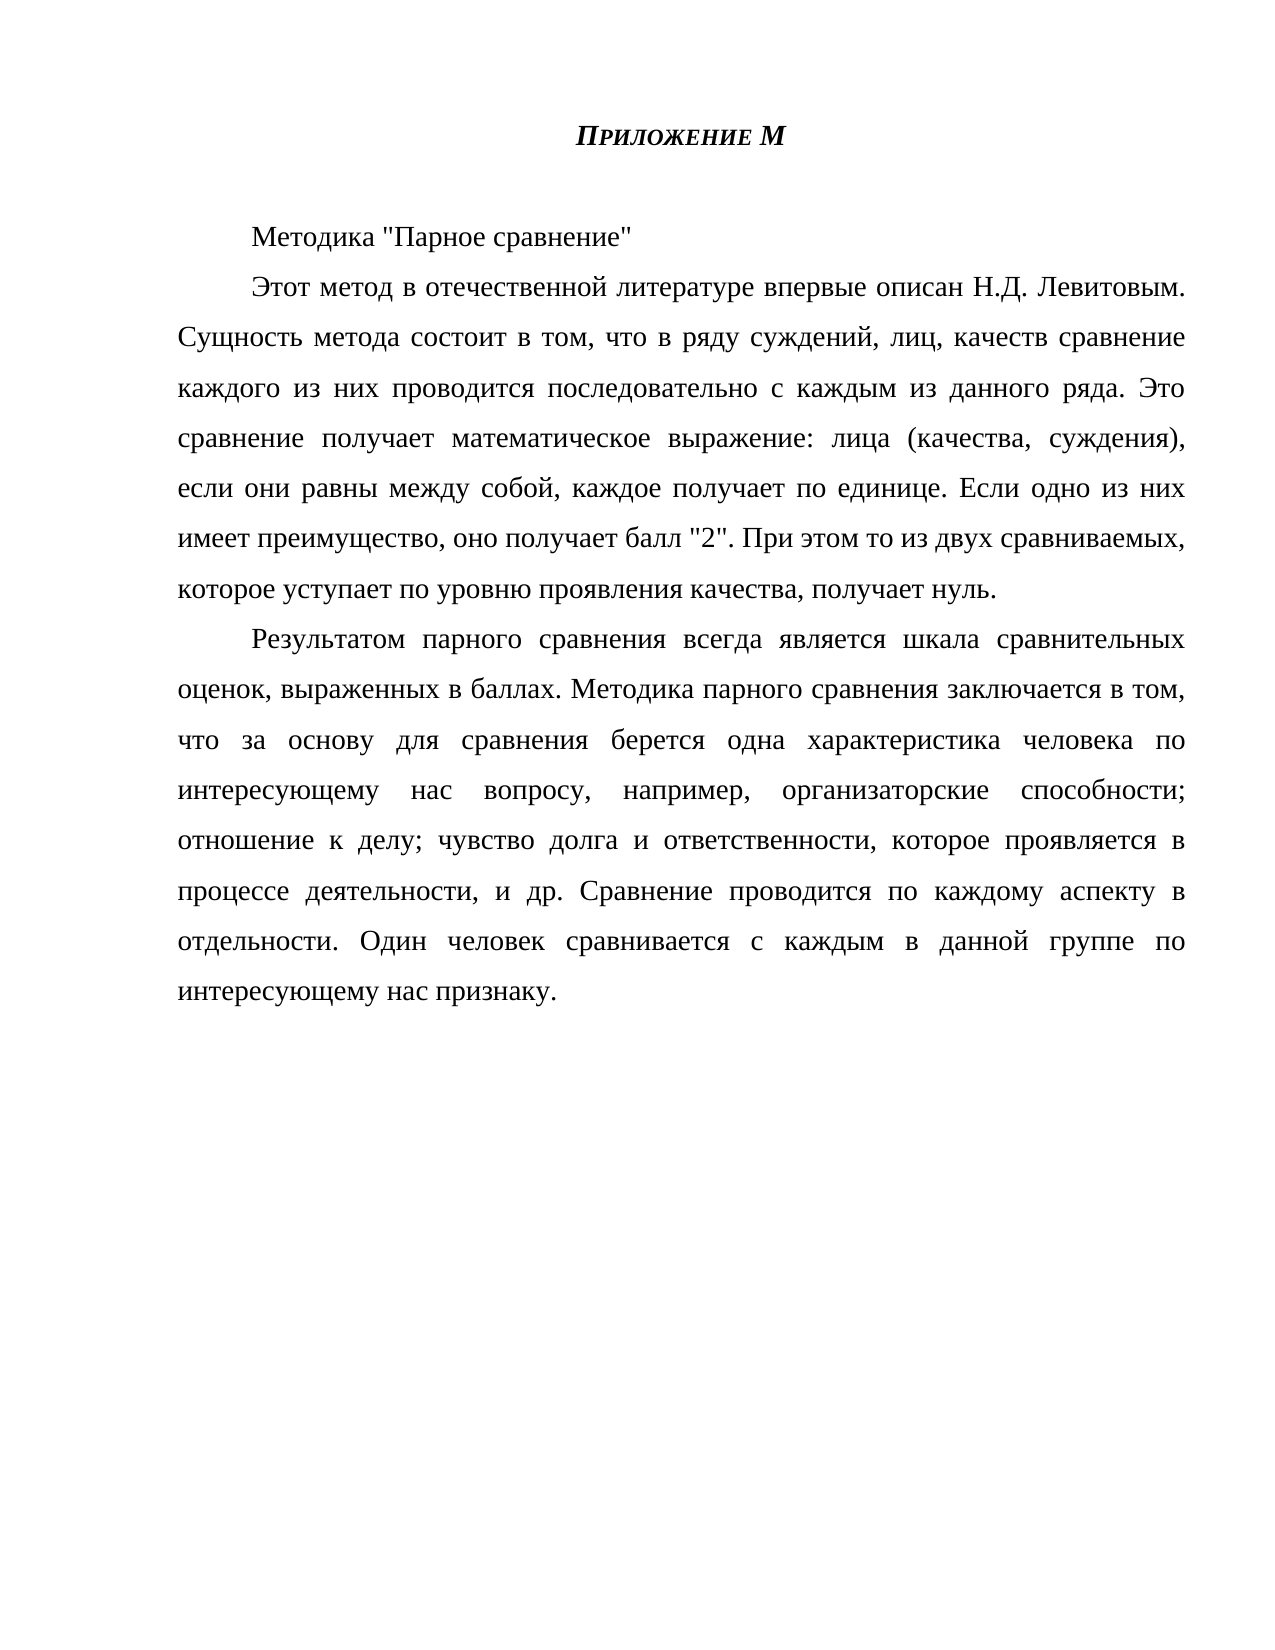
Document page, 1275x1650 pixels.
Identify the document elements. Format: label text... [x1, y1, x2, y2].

text Методика "Парное сравнение" [177, 219, 1186, 252]
text Приложение М [177, 118, 1186, 152]
text Этот метод в отечественной литературе впервые описан Н.Д. Левитовым. Сущность метода состоит в том, что в ряду суждений, лиц, качеств сравнение каждого из них проводится последовательно с каждым из данного ряда. Это сравнение получает математическое выражение: лица (качества, суждения), если они равны между собой, каждое получает по единице. Если одно из них имеет преимущество, оно получает балл "2". При этом то из двух сравниваемых, которое уступает по уровню проявления качества, получает нуль. [177, 269, 1186, 604]
text Результатом парного сравнения всегда является шкала сравнительных оценок, выраженных в баллах. Методика парного сравнения заключается в том, что за основу для сравнения берется одна характеристика человека по интересующему нас вопросу, например, организаторские способности; отношение к делу; чувство долга и ответственности, которое проявляется в процессе деятельности, и др. Сравнение проводится по каждому аспекту в отдельности. Один человек сравнивается с каждым в данной группе по интересующему нас признаку. [177, 621, 1186, 1007]
